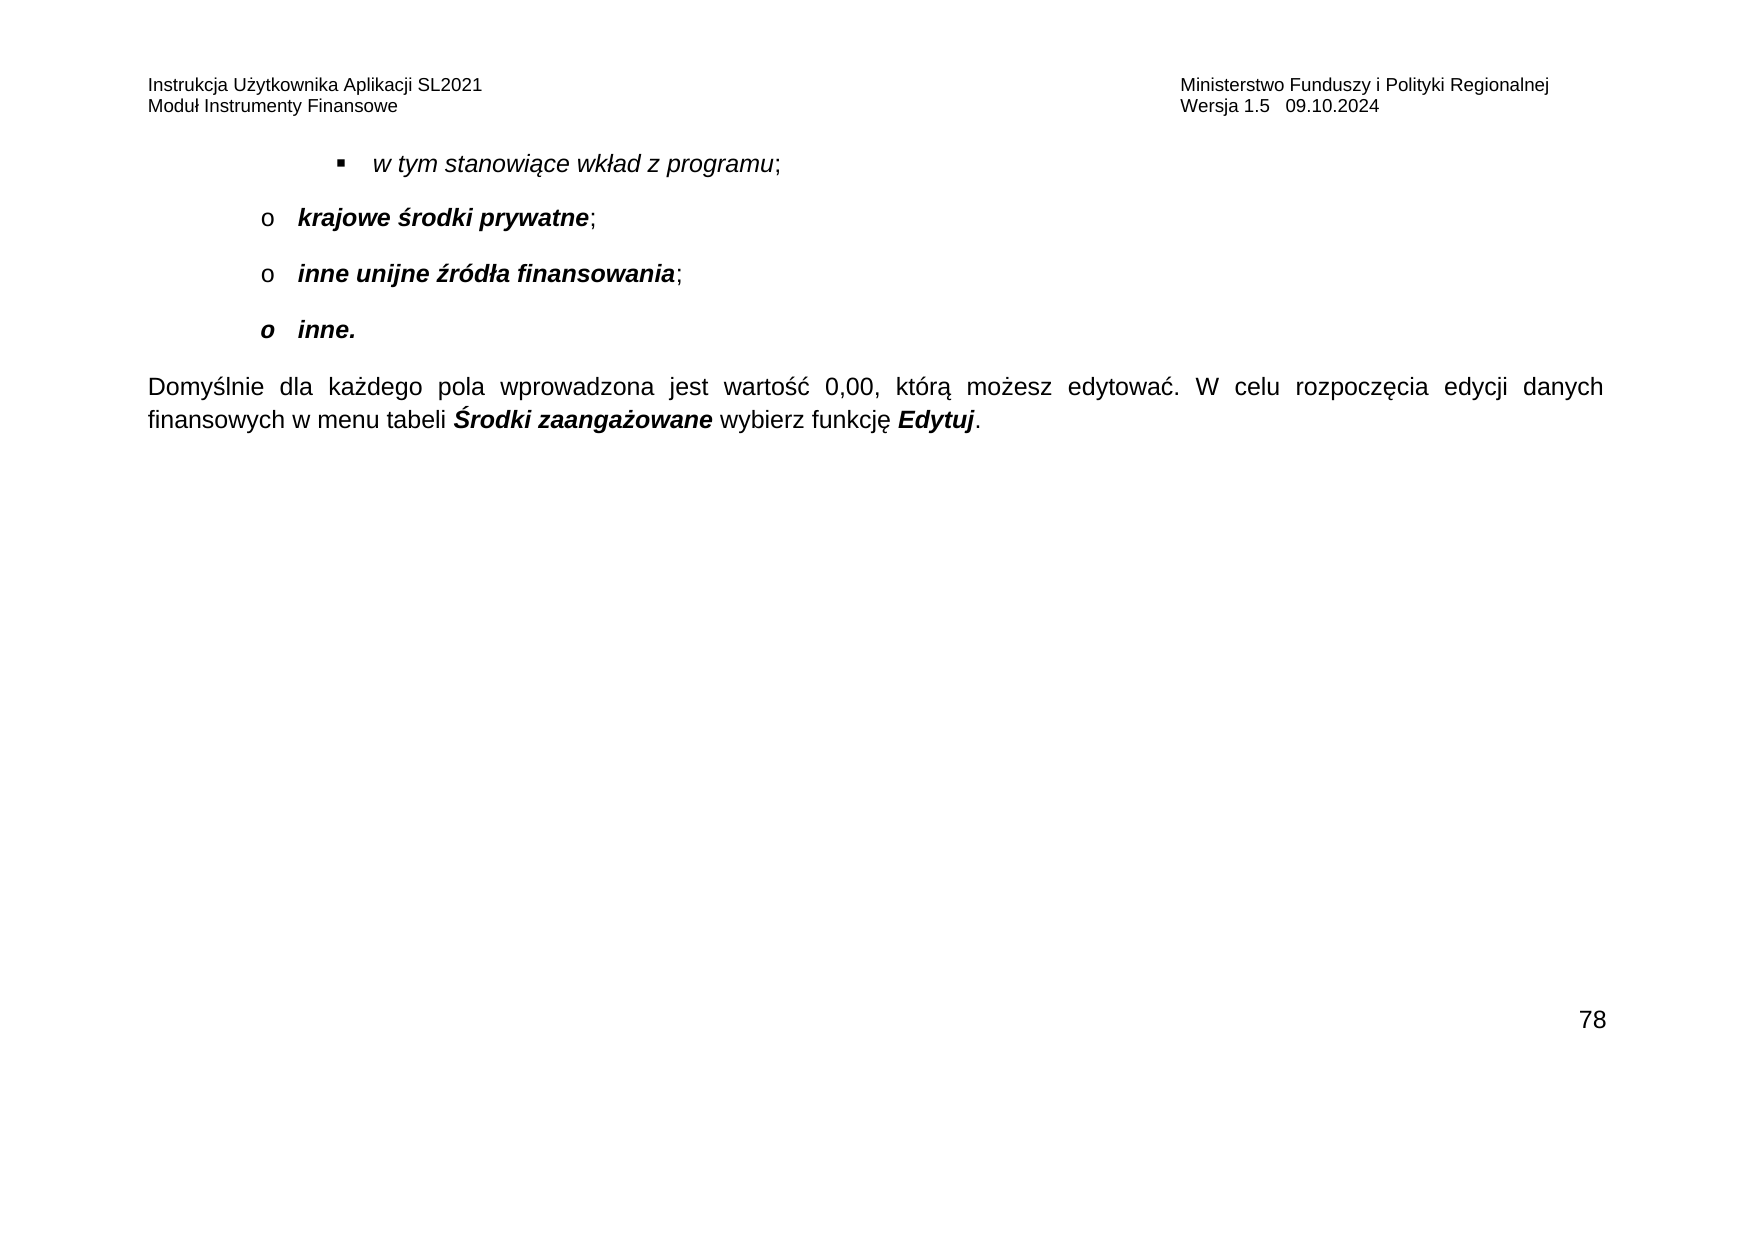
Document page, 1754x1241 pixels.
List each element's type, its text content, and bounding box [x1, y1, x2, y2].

list krajowe środki prywatne; [260, 203, 1606, 234]
list inne. [260, 315, 1606, 346]
list w tym stanowiące wkład z programu; [335, 149, 1606, 178]
list inne unijne źródła finansowania; [260, 259, 1606, 290]
text Domyślnie dla każdego pola wprowadzona jest wartość 0,00, którą możesz edytować. W celu rozpoczęcia edycji danych finansowych w menu tabeli Środki zaangażowane wybierz funkcję Edytuj. [148, 372, 1606, 433]
